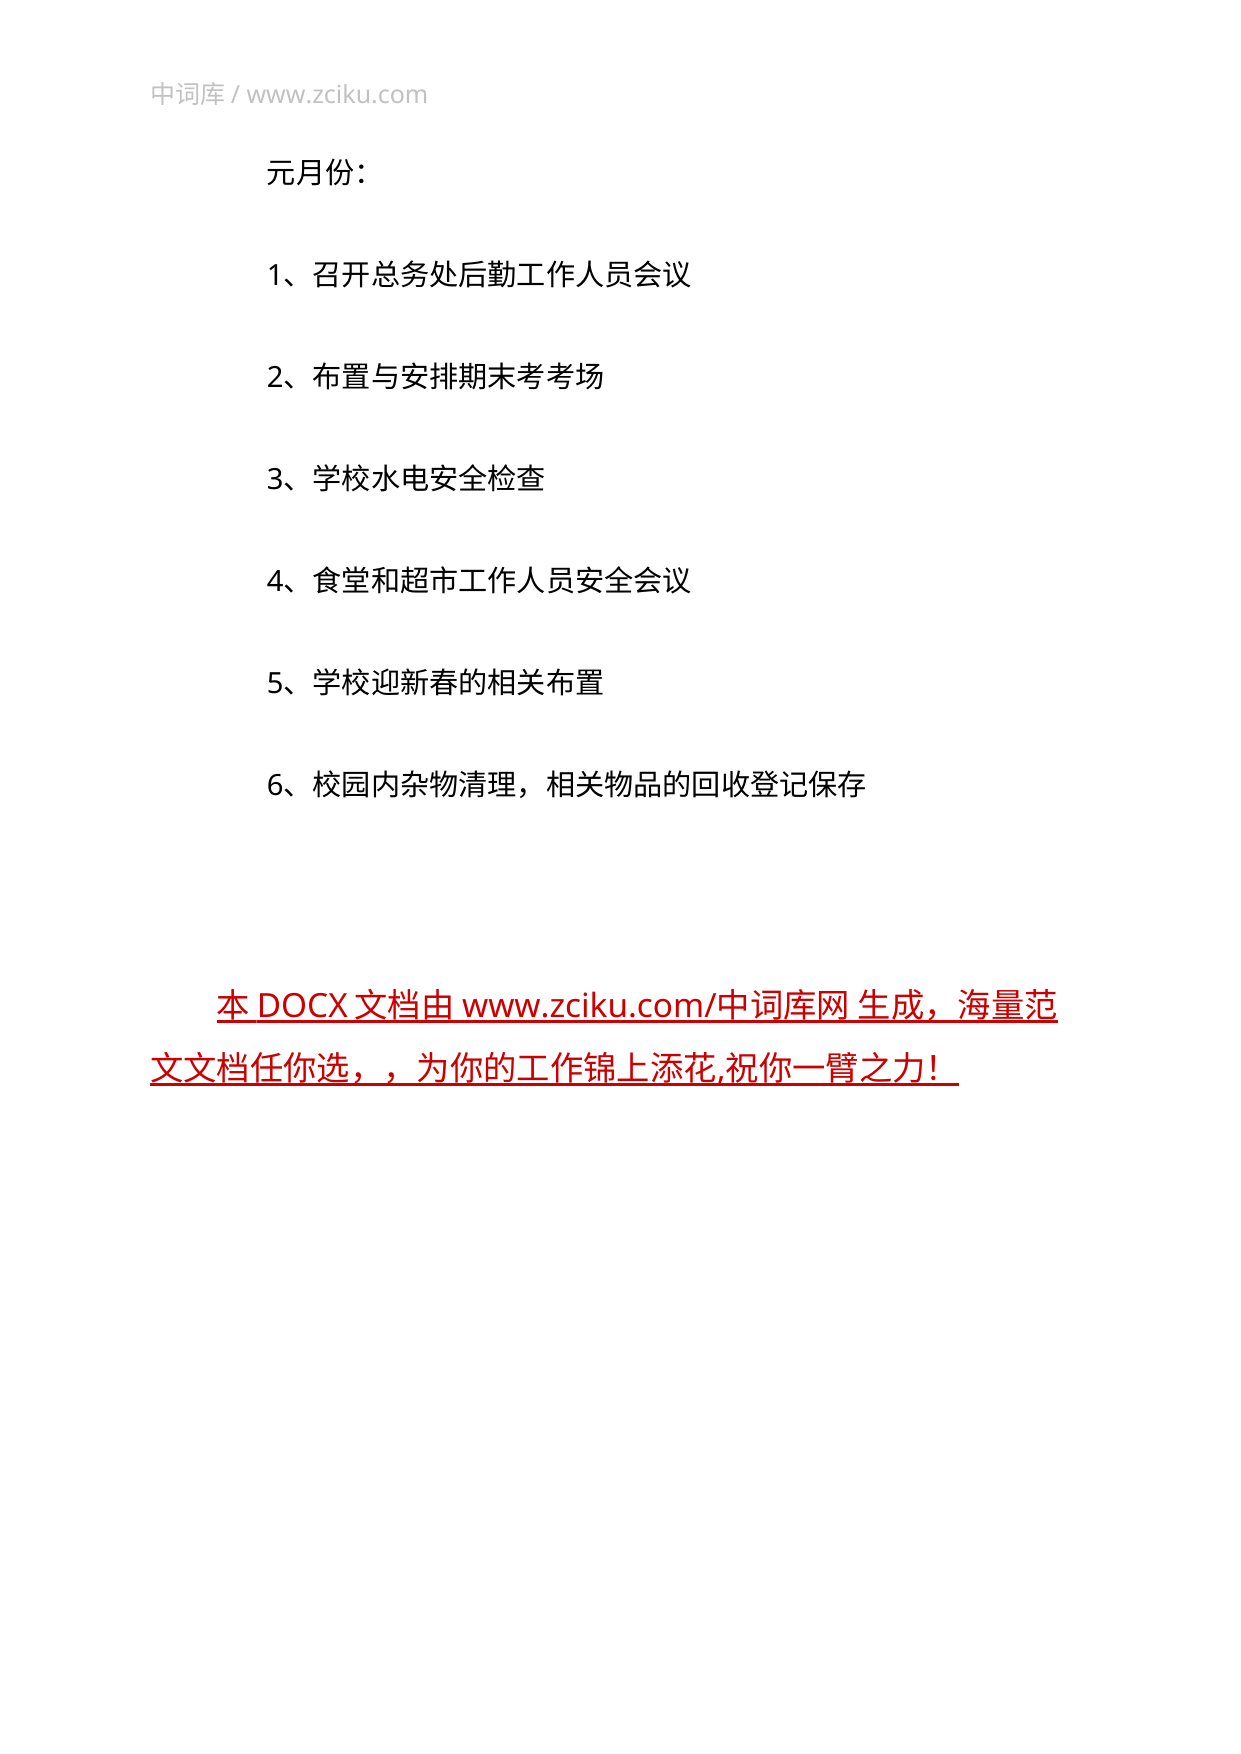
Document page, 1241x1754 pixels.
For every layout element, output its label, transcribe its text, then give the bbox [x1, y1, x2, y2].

text 本DOCX文档由 www.zciku.com/中词库网 生成，海量范文文档任你选，，为你的工作锦上添花,祝你一臂之力！ [150, 979, 1090, 1090]
text 6、校园内杂物清理，相关物品的回收登记保存 [150, 762, 1090, 804]
text 2、布置与安排期末考考场 [150, 354, 1090, 396]
text 4、食堂和超市工作人员安全会议 [150, 558, 1090, 600]
text 1、召开总务处后勤工作人员会议 [150, 252, 1090, 294]
text 5、学校迎新春的相关布置 [150, 660, 1090, 702]
text 元月份： [150, 150, 1090, 192]
text 3、学校水电安全检查 [150, 456, 1090, 498]
